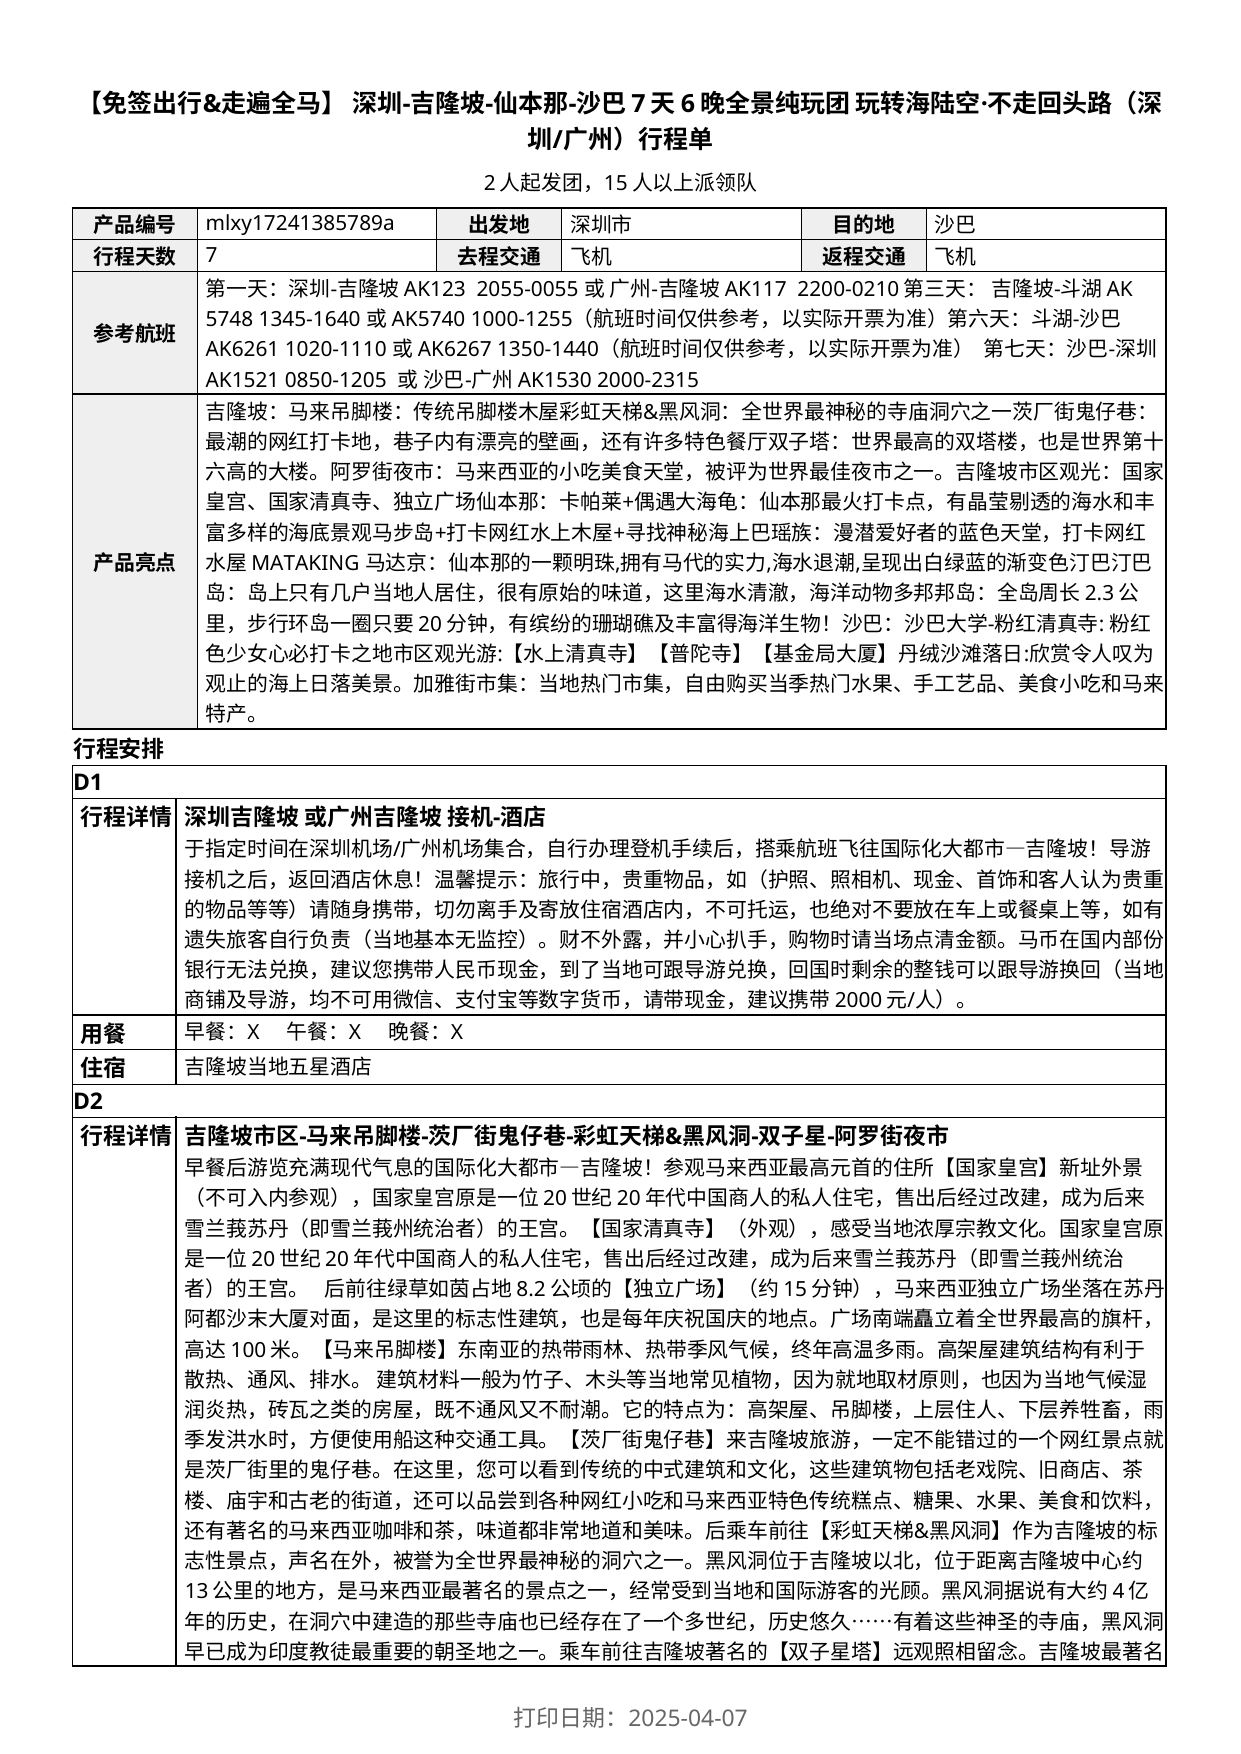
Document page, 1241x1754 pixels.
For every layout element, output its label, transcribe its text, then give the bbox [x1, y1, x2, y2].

table_cell 行程详情 [73, 1118, 175, 1665]
table_header 目的地 [802, 209, 926, 239]
text 2人起发团，15人以上派领队 [73, 166, 1167, 197]
table_cell 产品亮点 [73, 395, 197, 728]
table_cell 返程交通 [802, 240, 926, 271]
text 【免签出行&走遍全马】 深圳-吉隆坡-仙本那-沙巴7天6晚全景纯玩团 玩转海陆空·不走回头路（深圳/广州）行程单 [73, 83, 1167, 156]
table_cell 飞机 [927, 240, 1165, 271]
table_cell 第一天：深圳-吉隆坡AK123 2055-0055 或 广州-吉隆坡AK117 2200-0210 [198, 272, 1165, 393]
table_cell 住宿 [73, 1050, 175, 1083]
table_cell 用餐 [73, 1016, 175, 1049]
text 行程安排 [73, 731, 1167, 764]
table_header 沙巴 [927, 209, 1165, 239]
table_cell D2 [73, 1085, 1165, 1116]
table_cell 7 [198, 240, 436, 271]
table_cell 吉隆坡当地五星酒店 [177, 1050, 1165, 1083]
table_cell 早餐：X 午餐：X 晚餐：X [177, 1016, 1165, 1049]
table_header 深圳市 [562, 209, 801, 239]
table_header 出发地 [437, 209, 561, 239]
table_cell 参考航班 [73, 272, 197, 393]
table_header 产品编号 [73, 209, 197, 239]
table_cell 吉隆坡： [198, 395, 1165, 728]
table_cell 行程详情 [73, 799, 175, 1014]
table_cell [177, 1118, 1165, 1665]
table_header D1 [73, 766, 1165, 798]
table_cell 行程天数 [73, 240, 197, 271]
table_cell 去程交通 [437, 240, 561, 271]
table_header mlxy17241385789a [198, 209, 436, 239]
table_cell 深圳吉隆坡 或广州吉隆坡 接机-酒店 于指定时间在深圳机场/广州机场集合，自行办理登机手续后，搭乘航班飞往国际化大都市—吉隆坡！ [177, 799, 1165, 1014]
table_cell 飞机 [562, 240, 801, 271]
